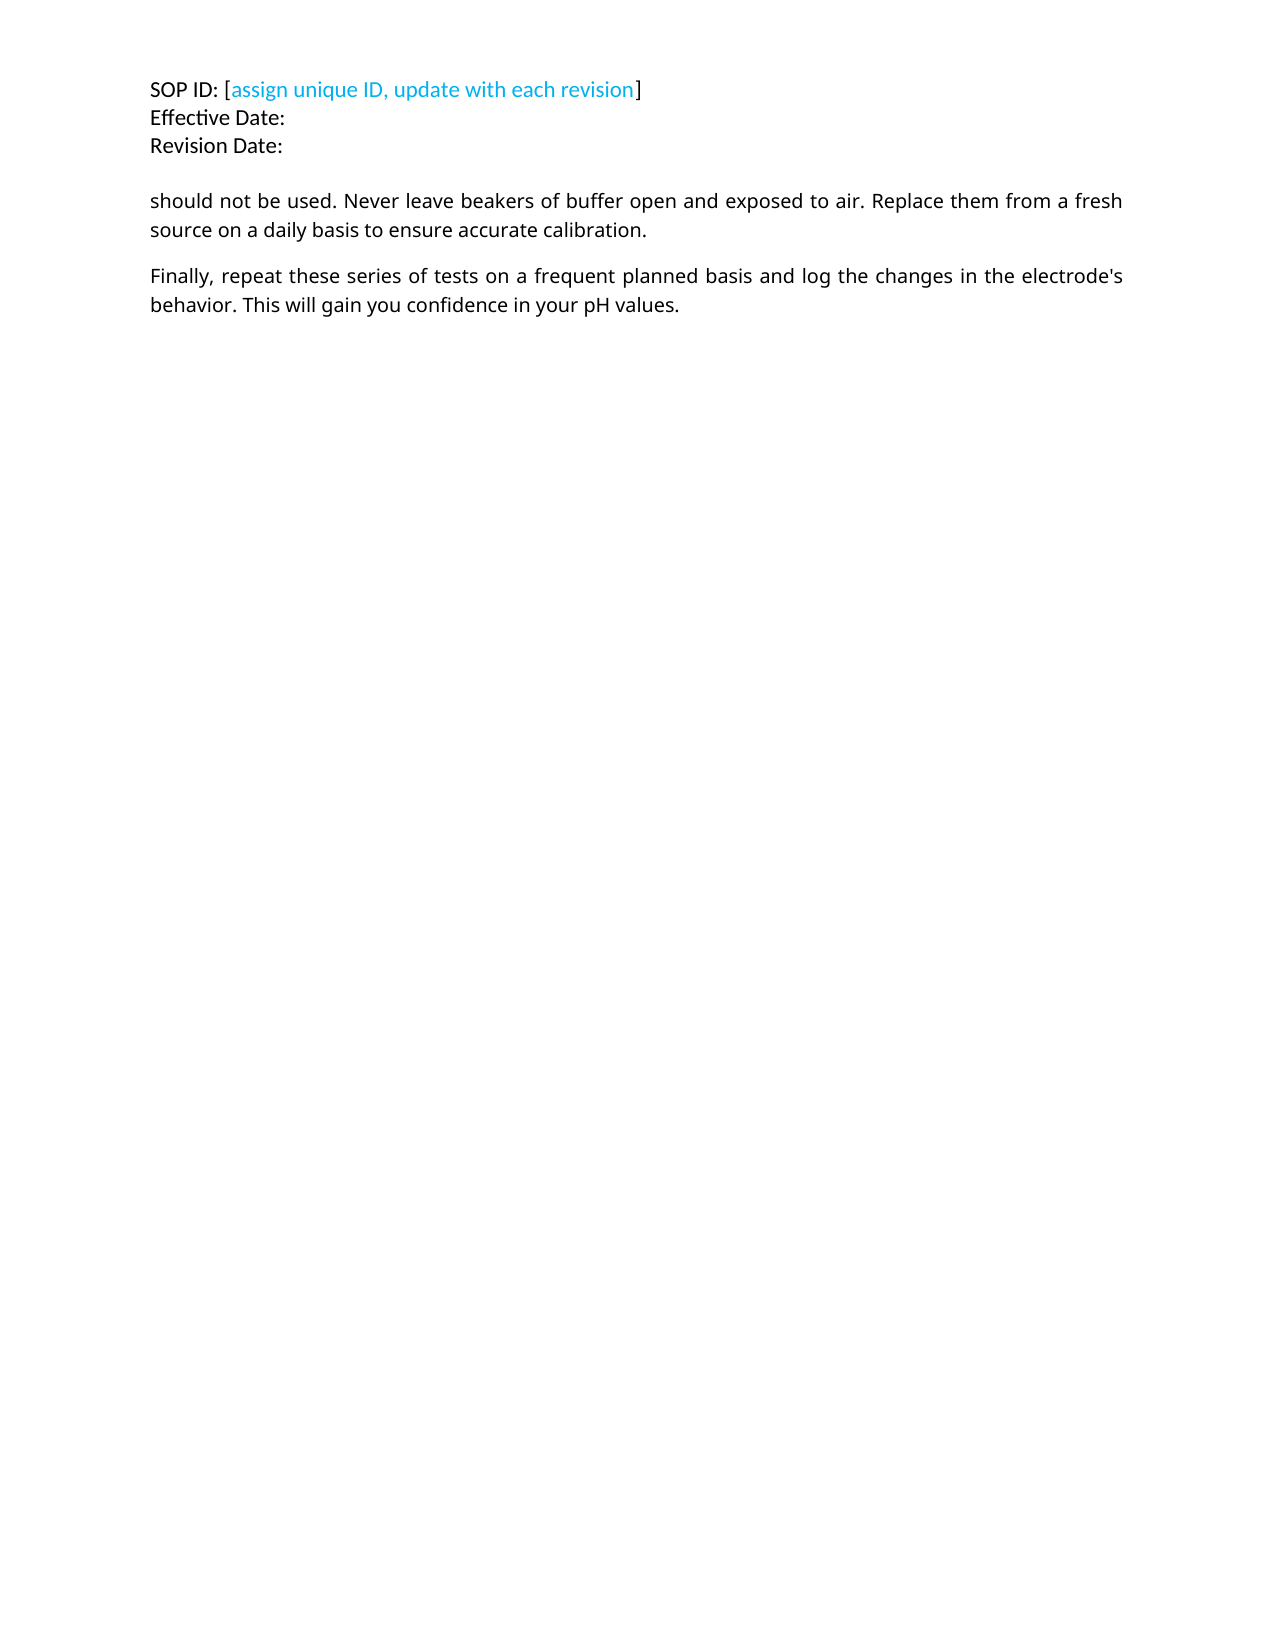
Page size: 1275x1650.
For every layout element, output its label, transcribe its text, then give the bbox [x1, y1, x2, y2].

text Finally, repeat these series of tests on a frequent planned basis and log the changes in the electrode's behavior. This will gain you confidence in your pH values. [150, 262, 1125, 318]
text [150, 187, 1125, 243]
